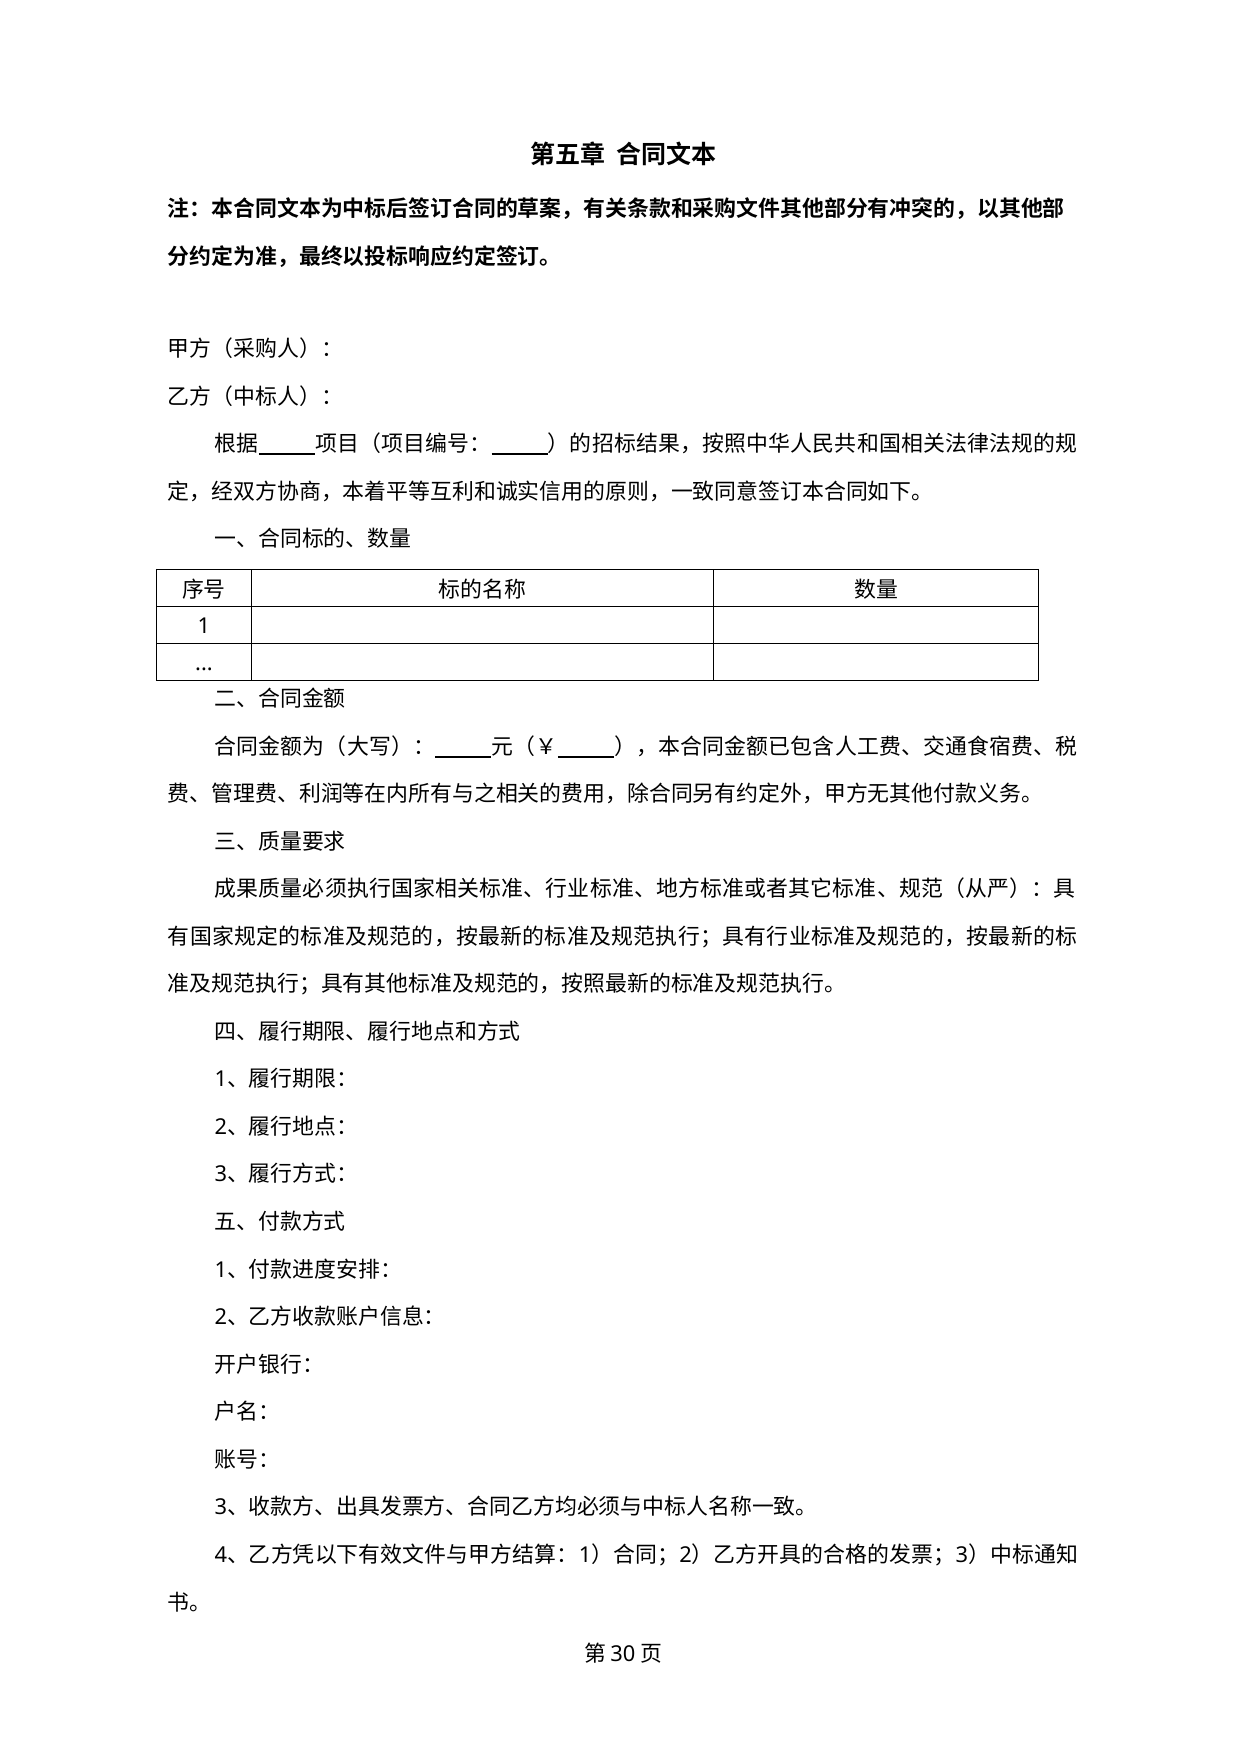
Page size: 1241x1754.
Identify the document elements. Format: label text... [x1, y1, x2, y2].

table_header 标的名称 [252, 570, 713, 606]
text 2、乙方收款账户信息： [168, 1299, 1078, 1331]
text 四、履行期限、履行地点和方式 [168, 1014, 1078, 1045]
table_cell [714, 644, 1038, 680]
table_header 数量 [714, 570, 1038, 606]
text 3、收款方、出具发票方、合同乙方均必须与中标人名称一致。 [168, 1489, 1078, 1521]
text 开户银行： [168, 1347, 1078, 1378]
text 三、质量要求 [168, 824, 1078, 855]
text 根据 项目（项目编号： ）的招标结果，按照中华人民共和国相关法律法规的规定，经双方协商，本着平等互利和诚实信用的原则，一致同意签订本合同如下。 [168, 426, 1078, 505]
subtitle 第五章 合同文本 [168, 135, 1078, 171]
text 1、付款进度安排： [168, 1252, 1078, 1283]
table_cell ... [157, 644, 251, 680]
text 成果质量必须执行国家相关标准、行业标准、地方标准或者其它标准、规范（从严）：具有国家规定的标准及规范的，按最新的标准及规范执行；具有行业标准及规范的，按最新的标准及规范执行；具有其他标准及规范的，按照最新的标准及规范执行。 [168, 871, 1078, 998]
text 1、履行期限： [168, 1061, 1078, 1093]
text 合同金额为（大写）： 元（￥ ），本合同金额已包含人工费、交通食宿费、税费、管理费、利润等在内所有与之相关的费用，除合同另有约定外，甲方无其他付款义务。 [168, 729, 1078, 808]
text 注：本合同文本为中标后签订合同的草案，有关条款和采购文件其他部分有冲突的，以其他部分约定为准，最终以投标响应约定签订。 [168, 191, 1078, 271]
text 4、乙方凭以下有效文件与甲方结算：1）合同；2）乙方开具的合格的发票；3）中标通知书。 [168, 1537, 1078, 1616]
table_cell [714, 607, 1038, 643]
text 五、付款方式 [168, 1204, 1078, 1236]
text 乙方（中标人）： [168, 379, 1078, 410]
text 一、合同标的、数量 [168, 521, 1078, 553]
text 3、履行方式： [168, 1156, 1078, 1188]
text 二、合同金额 [168, 681, 1078, 713]
table_cell [252, 607, 713, 643]
table_cell 1 [157, 607, 251, 643]
text 账号： [168, 1442, 1078, 1473]
text 2、履行地点： [168, 1109, 1078, 1141]
table_cell [252, 644, 713, 680]
table_header 序号 [157, 570, 251, 606]
text 户名： [168, 1394, 1078, 1426]
text 甲方（采购人）： [168, 331, 1078, 363]
